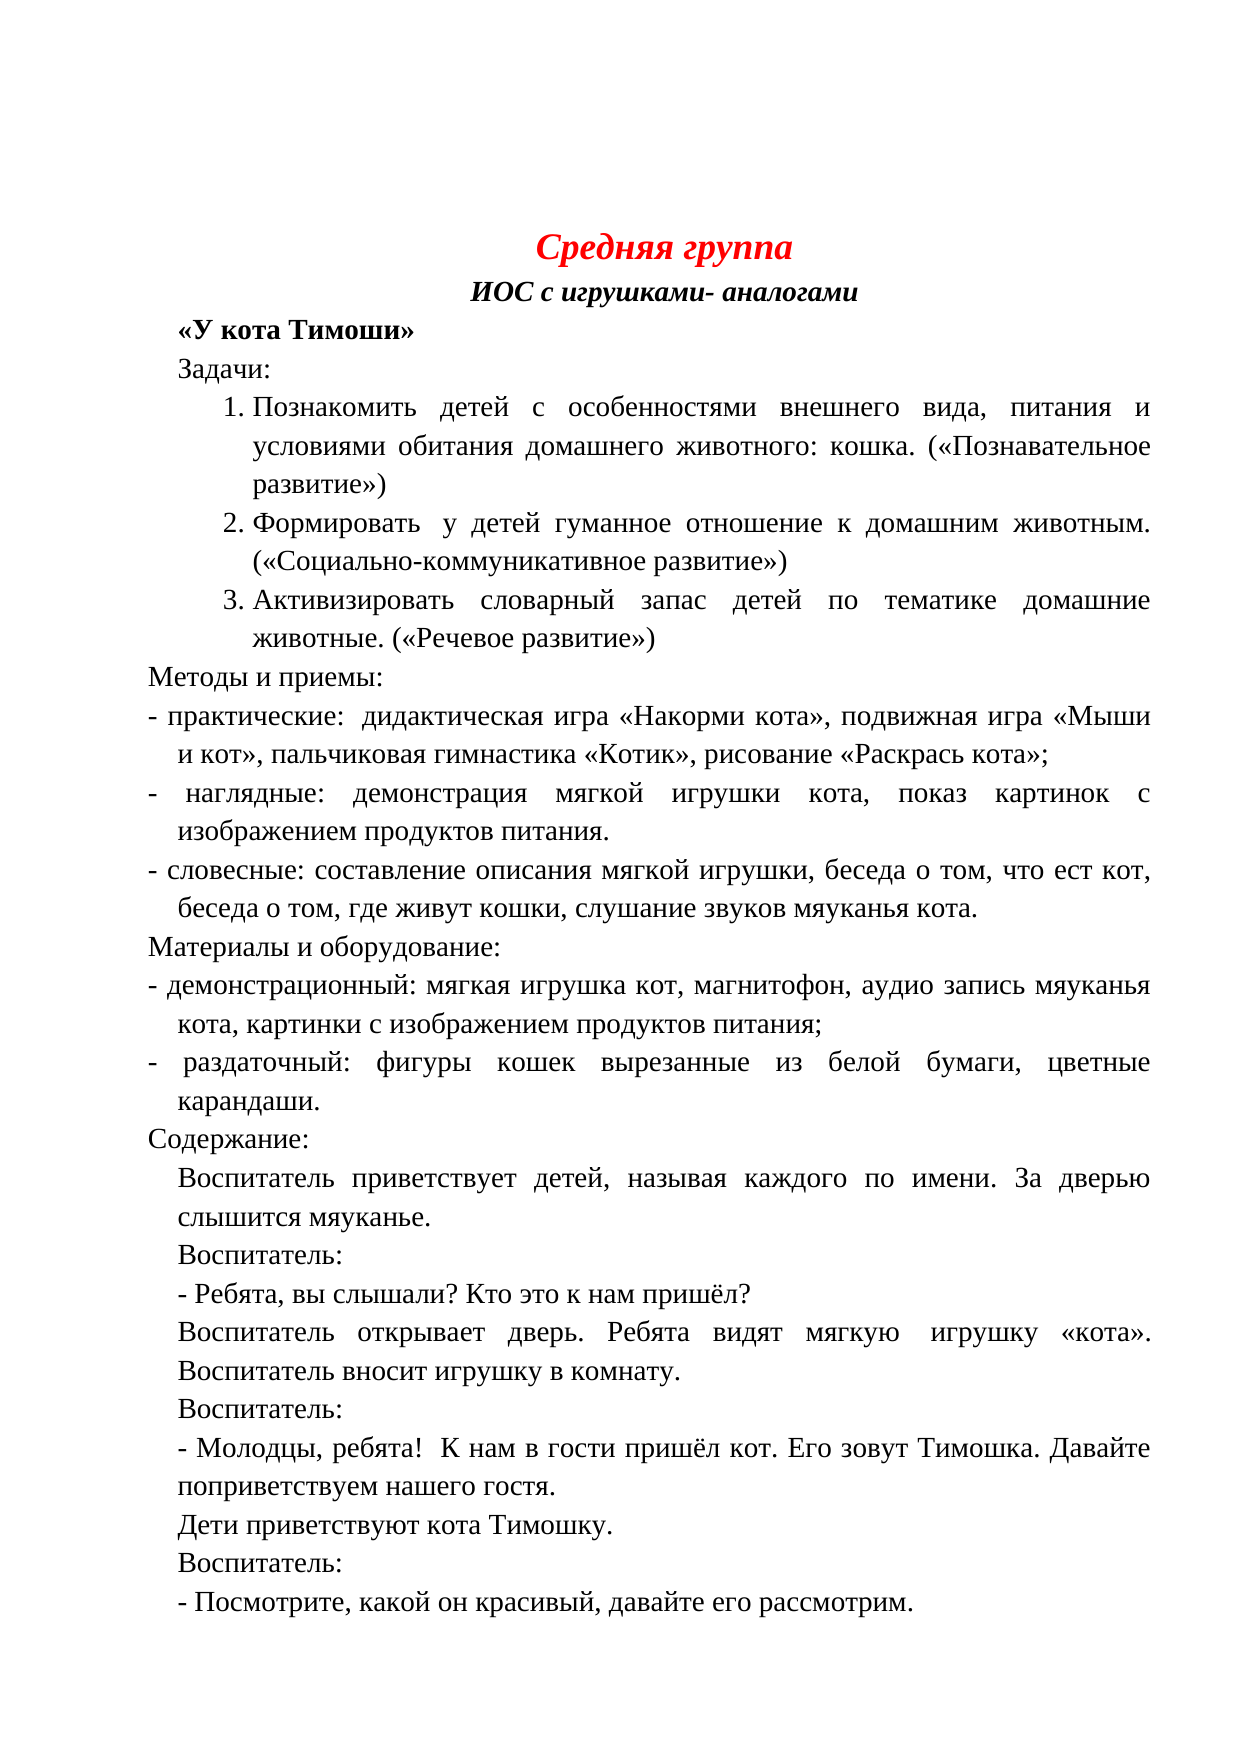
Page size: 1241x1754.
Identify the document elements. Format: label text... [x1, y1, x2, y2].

list Познакомить детей с особенностями внешнего вида, питания и условиями обитания домашнего животного: кошка. («Познавательное развитие») [223, 389, 1152, 500]
text - практические: дидактическая игра «Накорми кота», подвижная игра «Мыши и кот», пальчиковая гимнастика «Котик», рисование «Раскрась кота»; [148, 698, 1152, 770]
text Воспитатель приветствует детей, называя каждого по имени. За дверью слышится мяуканье. [177, 1160, 1152, 1232]
text ИОС с игрушками- аналогами [177, 274, 1152, 307]
text Воспитатель: [177, 1237, 1152, 1271]
text - Молодцы, ребята! К нам в гости пришёл кот. Его зовут Тимошка. Давайте поприветствуем нашего гостя. [177, 1430, 1152, 1502]
text - Ребята, вы слышали? Кто это к нам пришёл? [177, 1276, 1152, 1309]
text - раздаточный: фигуры кошек вырезанные из белой бумаги, цветные карандаши. [148, 1044, 1152, 1117]
text Содержание: [148, 1122, 1152, 1155]
text - Посмотрите, какой он красивый, давайте его рассмотрим. [177, 1584, 1152, 1618]
text - демонстрационный: мягкая игрушка кот, магнитофон, аудио запись мяуканья кота, картинки с изображением продуктов питания; [148, 967, 1152, 1039]
text Воспитатель открывает дверь. Ребята видят мягкую игрушку «кота». Воспитатель вносит игрушку в комнату. [177, 1314, 1152, 1386]
text Средняя группа [177, 224, 1152, 267]
text Задачи: [177, 351, 1152, 384]
text Воспитатель: [177, 1546, 1152, 1579]
text - наглядные: демонстрация мягкой игрушки кота, показ картинок с изображением продуктов питания. [148, 775, 1152, 847]
text Методы и приемы: [148, 659, 1152, 693]
text Воспитатель: [177, 1391, 1152, 1425]
text - словесные: составление описания мягкой игрушки, беседа о том, что ест кот, беседа о том, где живут кошки, слушание звуков мяуканья кота. [148, 852, 1152, 924]
list Активизировать словарный запас детей по тематике домашние животные. («Речевое развитие») [223, 582, 1152, 654]
list Формировать у детей гуманное отношение к домашним животным. («Социально-коммуникативное развитие») [223, 505, 1152, 577]
text «У кота Тимоши» [177, 312, 1152, 346]
text Дети приветствуют кота Тимошку. [177, 1507, 1152, 1541]
text Материалы и оборудование: [148, 929, 1152, 962]
